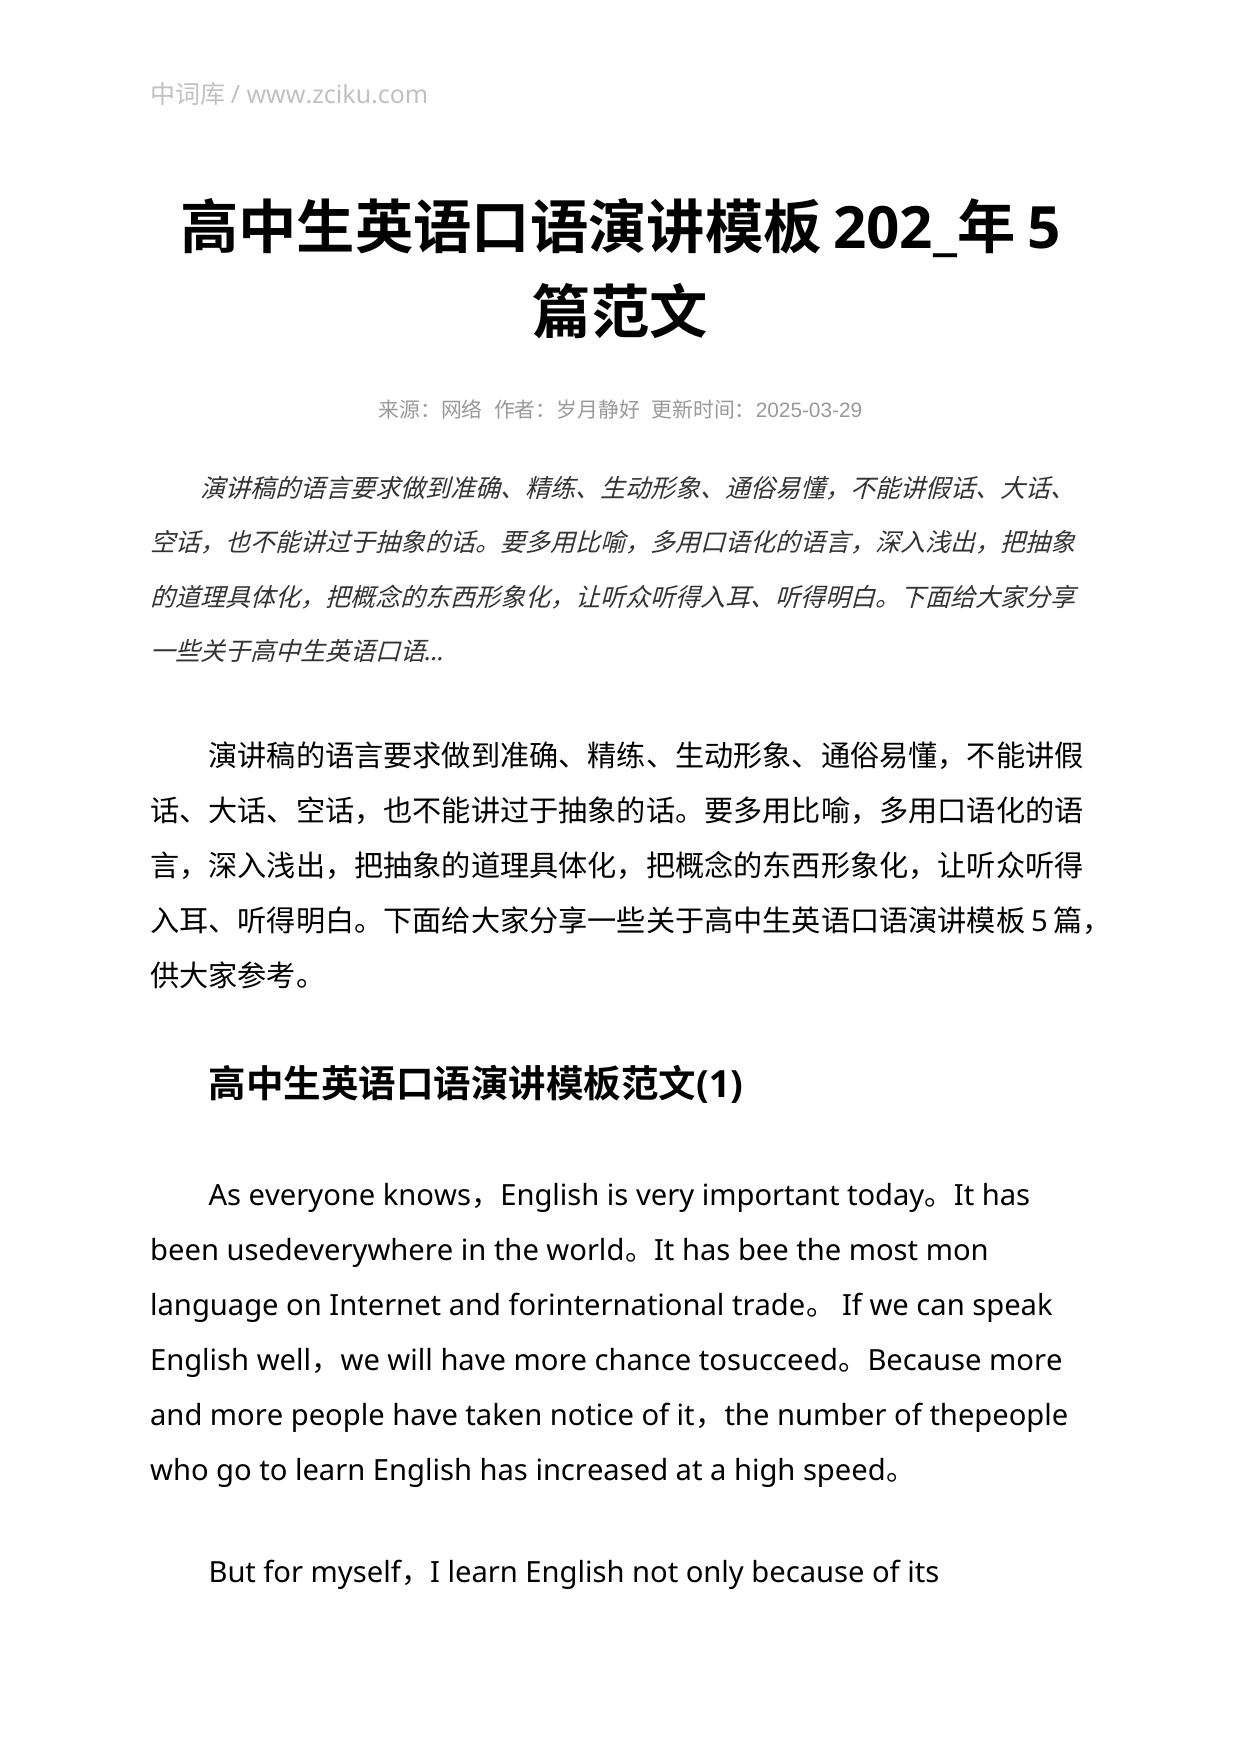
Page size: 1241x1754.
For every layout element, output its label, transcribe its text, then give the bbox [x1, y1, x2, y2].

text 演讲稿的语言要求做到准确、精练、生动形象、通俗易懂，不能讲假话、大话、空话，也不能讲过于抽象的话。要多用比喻，多用口语化的语言，深入浅出，把抽象的道理具体化，把概念的东西形象化，让听众听得入耳、听得明白。下面给大家分享一些关于高中生英语口语... [150, 468, 1090, 668]
text 高中生英语口语演讲模板范文(1) [150, 1054, 1090, 1108]
text 演讲稿的语言要求做到准确、精练、生动形象、通俗易懂，不能讲假话、大话、空话，也不能讲过于抽象的话。要多用比喻，多用口语化的语言，深入浅出，把抽象的道理具体化，把概念的东西形象化，让听众听得入耳、听得明白。下面给大家分享一些关于高中生英语口语演讲模板5篇，供大家参考。 [150, 733, 1090, 994]
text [150, 1549, 1090, 1591]
text 来源：网络 作者：岁月静好 更新时间：2025-03-29 [150, 397, 1090, 421]
text As everyone knows，English is very important today。It has been usedeverywhere in the world。It has bee the most mon language on Internet and forinternational trade。 If we can speak English well，we will have more chance tosucceed。Because more and more people have taken notice of it，the number of thepeople who go to learn English has increased at a high speed。 [150, 1172, 1090, 1489]
subtitle 高中生英语口语演讲模板202_年5篇范文 [150, 181, 1090, 351]
